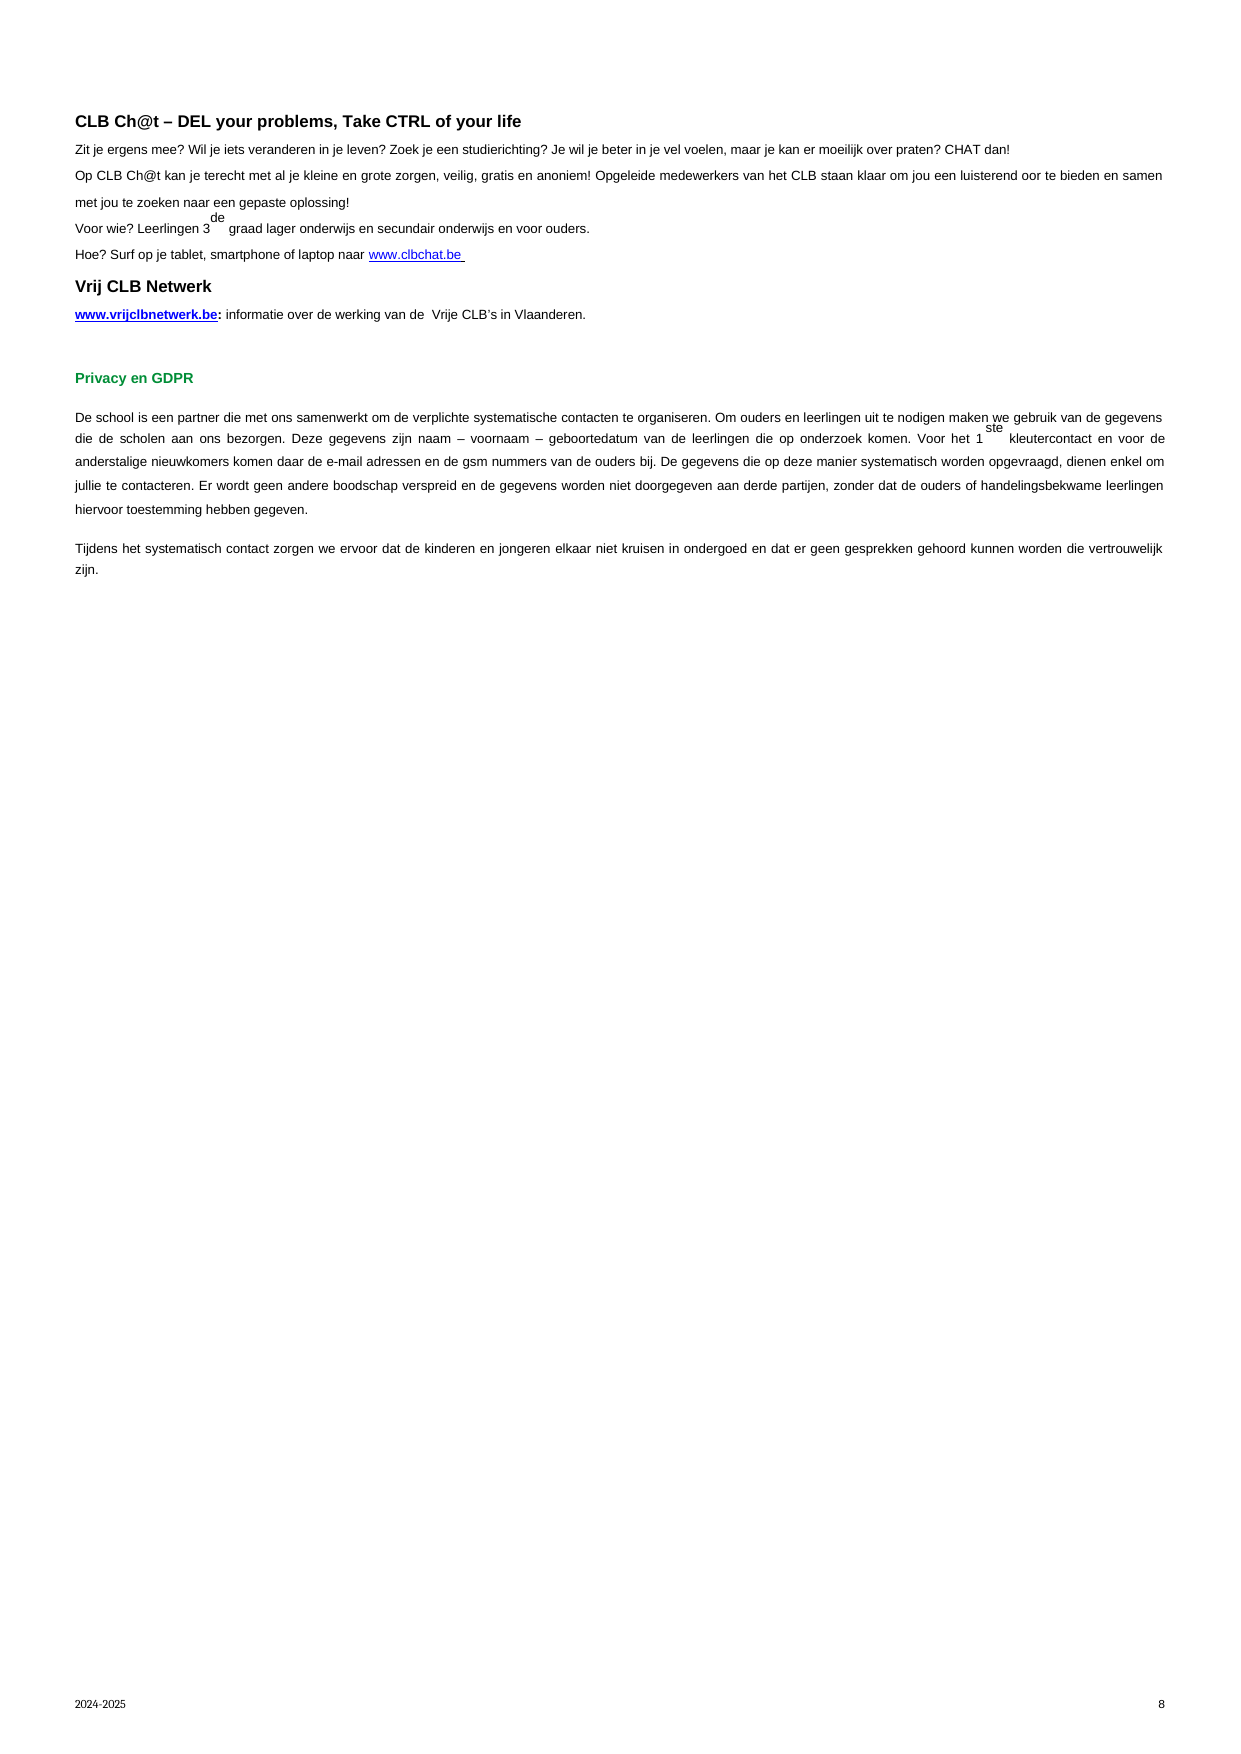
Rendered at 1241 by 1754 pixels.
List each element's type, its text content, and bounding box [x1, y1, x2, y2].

text Vrij CLB Netwerk [75, 263, 1165, 296]
text Tijdens het systematisch contact zorgen we ervoor dat de kinderen en jongeren elkaar niet kruisen in ondergoed en dat er geen gesprekken gehoord kunnen worden die vertrouwelijk zijn. [75, 530, 1165, 577]
text Privacy en GDPR [75, 360, 1165, 386]
text Hoe? Surf op je tablet, smartphone of laptop naar www.clbchat.be [75, 236, 1165, 263]
text De school is een partner die met ons samenwerkt om de verplichte systematische contacten te organiseren. Om ouders en leerlingen uit te nodigen maken we gebruik van de gegevens die de scholen aan ons bezorgen. Deze gegevens zijn naam – voornaam – geboortedatum van de leerlingen die op onderzoek komen. Voor het 1ste kleutercontact en voor de anderstalige nieuwkomers komen daar de e-mail adressen en de gsm nummers van de ouders bij. De gegevens die op deze manier systematisch worden opgevraagd, dienen enkel om jullie te contacteren. Er wordt geen andere boodschap verspreid en de gegevens worden niet doorgegeven aan derde partijen, zonder dat de ouders of handelingsbekwame leerlingen hiervoor toestemming hebben gegeven. [75, 399, 1165, 517]
text CLB Ch@t – DEL your problems, Take CTRL of your life [75, 97, 1165, 131]
text Voor wie? Leerlingen 3de graad lager onderwijs en secundair onderwijs en voor ouders. [75, 210, 1165, 236]
text www.vrijclbnetwerk.be: informatie over de werking van de Vrije CLB’s in Vlaanderen. [75, 296, 1165, 323]
text Zit je ergens mee? Wil je iets veranderen in je leven? Zoek je een studierichting? Je wil je beter in je vel voelen, maar je kan er moeilijk over praten? CHAT dan! [75, 131, 1165, 157]
text Op CLB Ch@t kan je terecht met al je kleine en grote zorgen, veilig, gratis en anoniem! Opgeleide medewerkers van het CLB staan klaar om jou een luisterend oor te bieden en samen met jou te zoeken naar een gepaste oplossing! [75, 157, 1165, 210]
